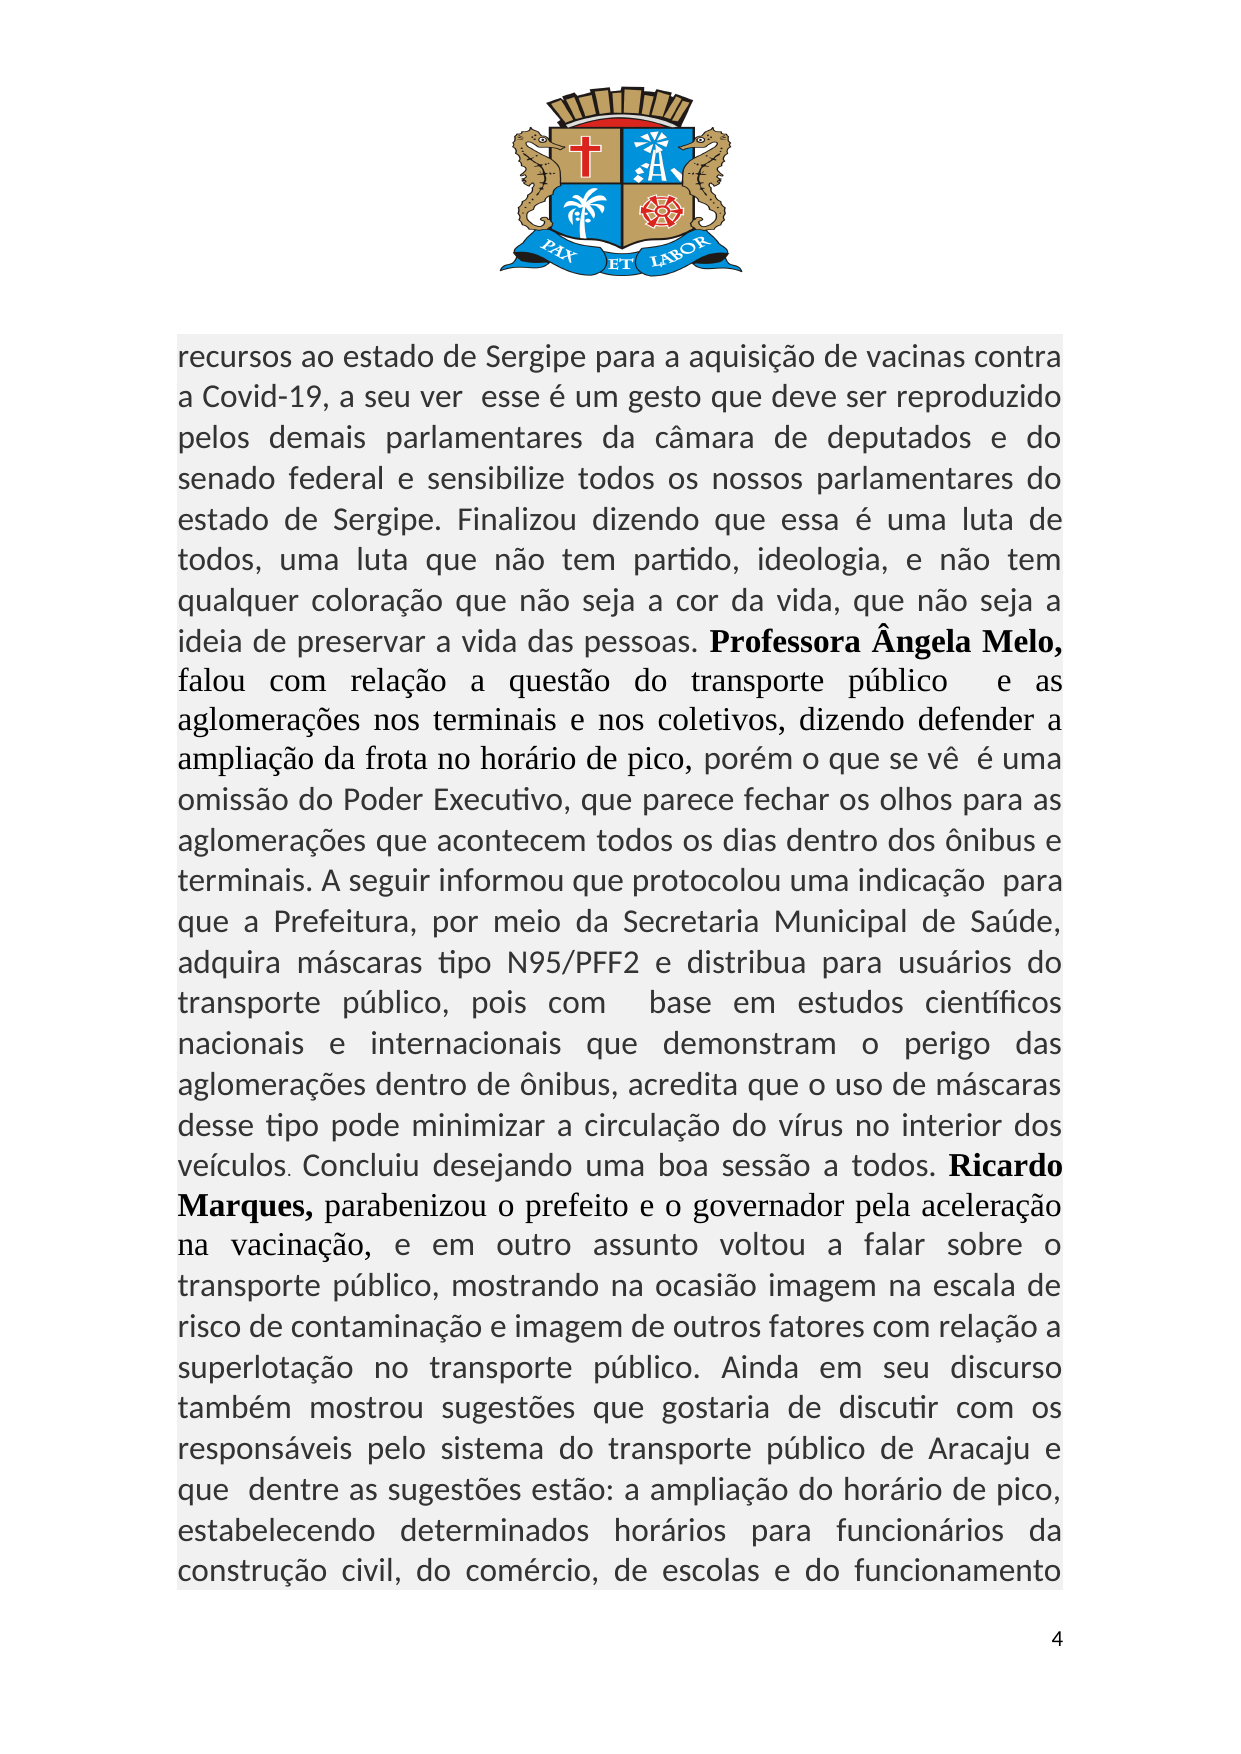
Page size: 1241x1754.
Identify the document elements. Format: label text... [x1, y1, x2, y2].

picture [488, 73, 753, 307]
